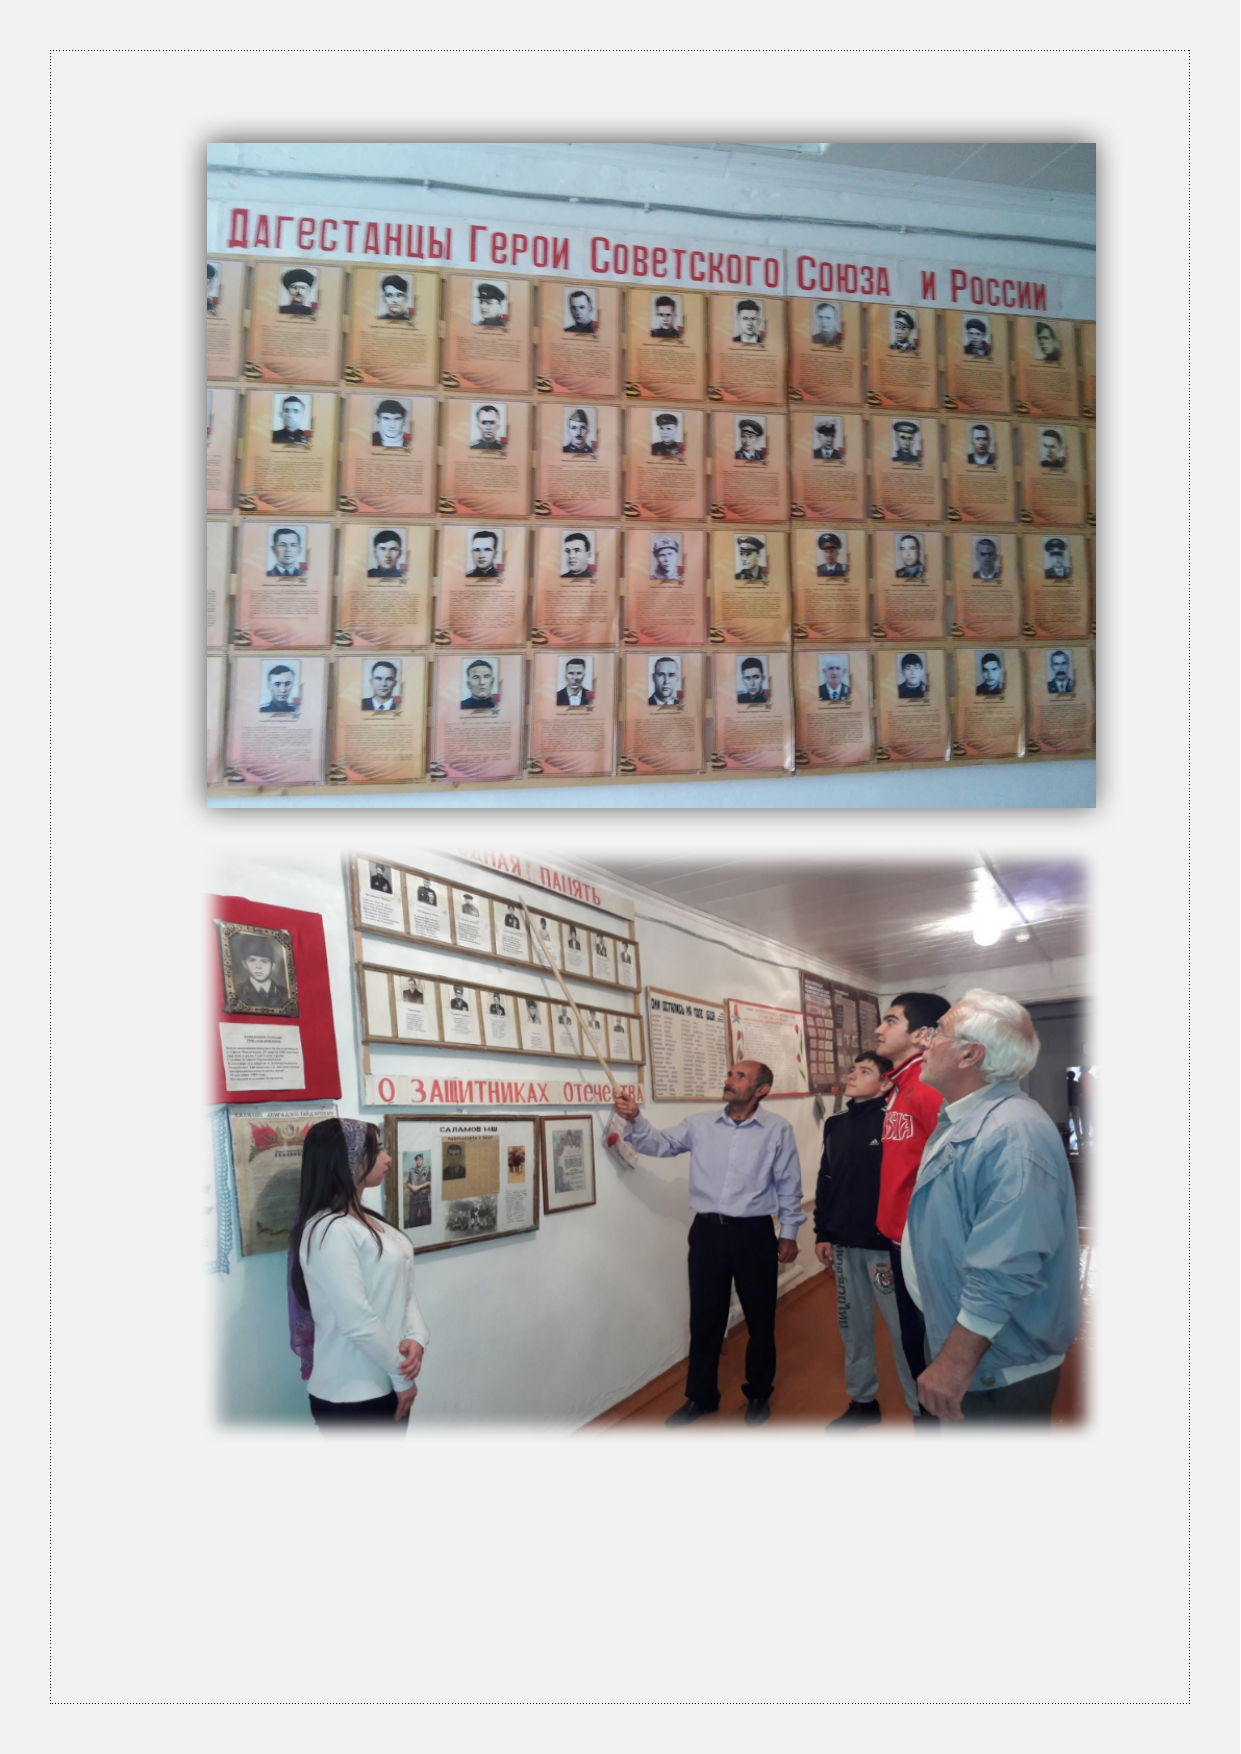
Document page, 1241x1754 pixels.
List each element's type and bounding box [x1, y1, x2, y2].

picture [207, 143, 1096, 808]
picture [228, 873, 1074, 1415]
